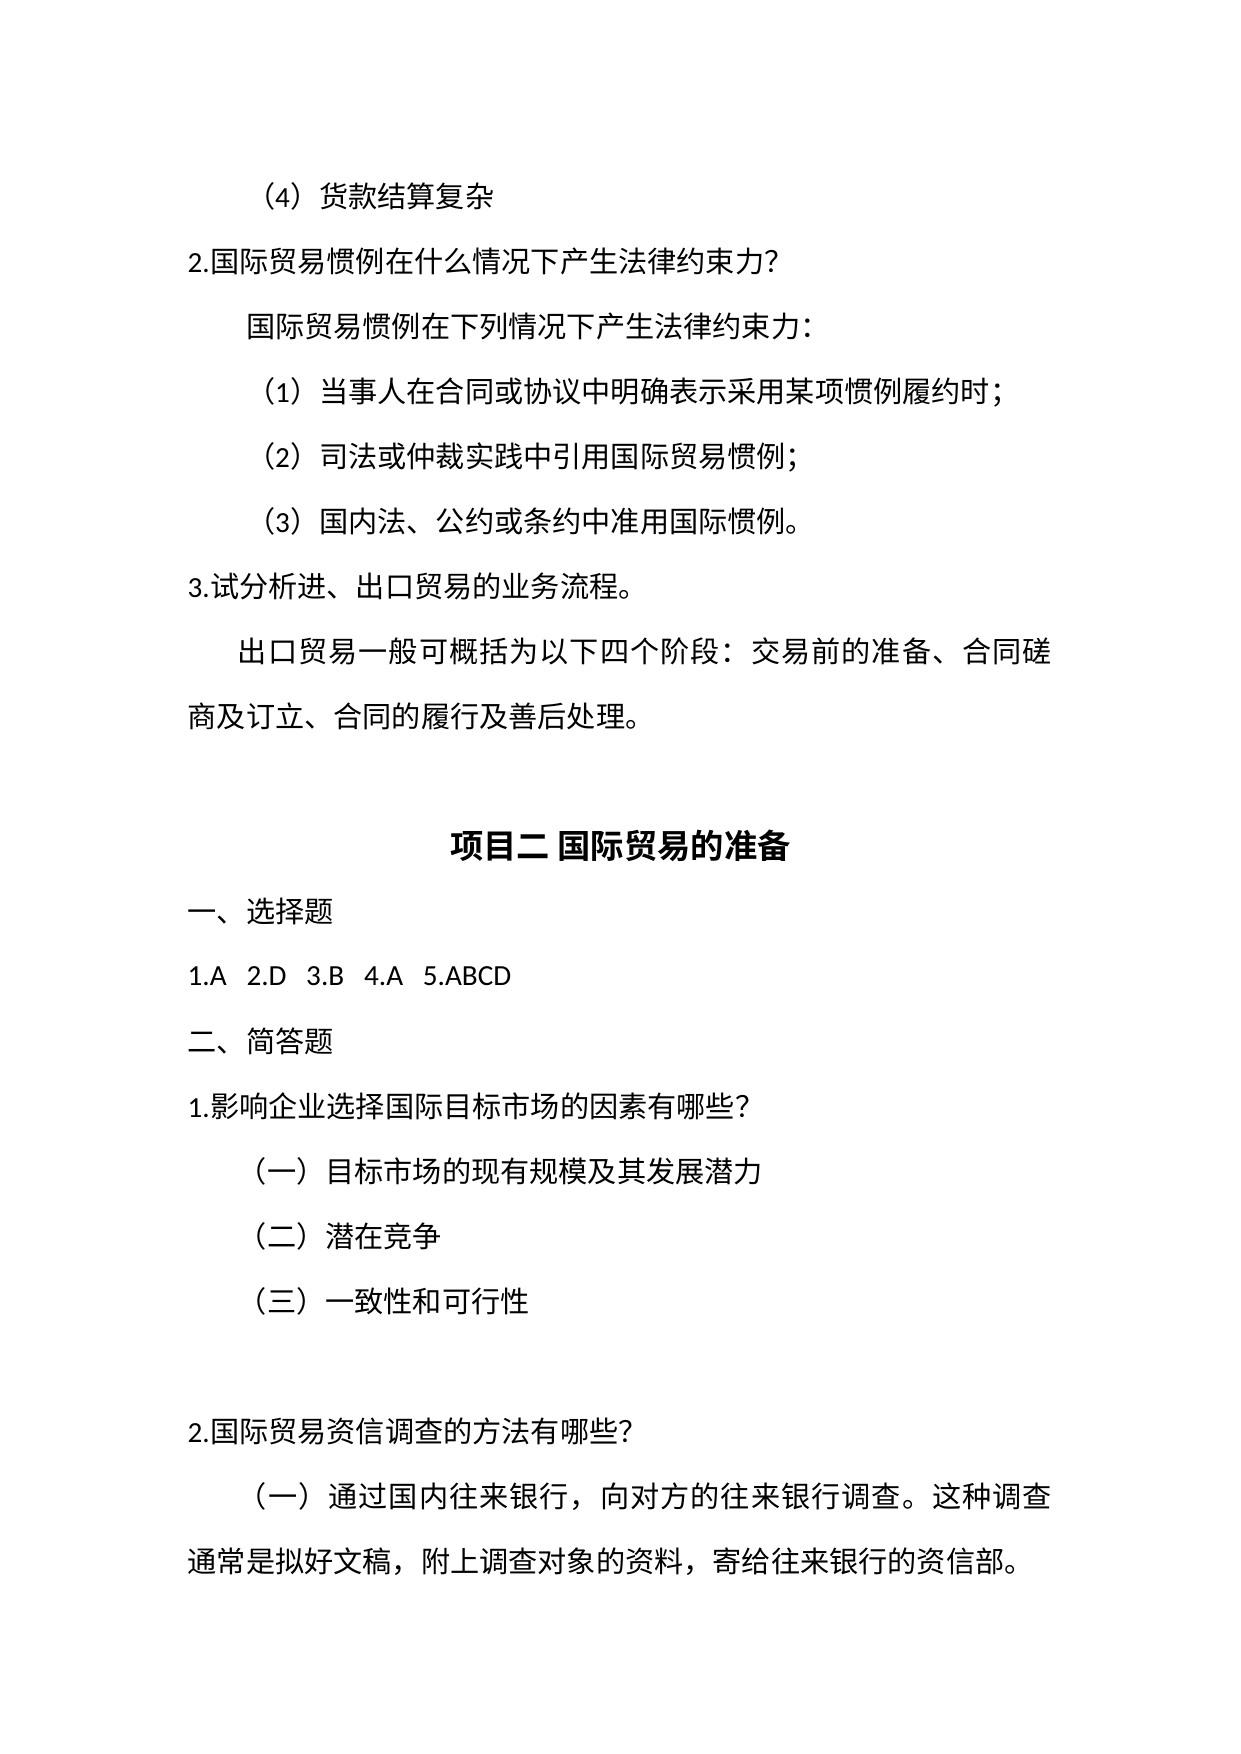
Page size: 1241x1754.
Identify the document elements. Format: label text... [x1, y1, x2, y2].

text （4）货款结算复杂 [187, 162, 1053, 227]
text （3）国内法、公约或条约中准用国际惯例。 [187, 487, 1053, 552]
text （三）一致性和可行性 [187, 1267, 1053, 1332]
text （一）目标市场的现有规模及其发展潜力 [187, 1137, 1053, 1202]
text 二、简答题 [187, 1007, 1053, 1072]
text （1）当事人在合同或协议中明确表示采用某项惯例履约时； [187, 357, 1053, 422]
text 一、选择题 [187, 877, 1053, 942]
text 项目二 国际贸易的准备 [187, 812, 1053, 877]
text 1.A 2.D 3.B 4.A 5.ABCD [187, 942, 1053, 1007]
text 2.国际贸易资信调查的方法有哪些？ [187, 1397, 1053, 1462]
text 2.国际贸易惯例在什么情况下产生法律约束力？ [187, 227, 1053, 292]
text 3.试分析进、出口贸易的业务流程。 [187, 552, 1053, 617]
text 1.影响企业选择国际目标市场的因素有哪些？ [187, 1072, 1053, 1137]
text 国际贸易惯例在下列情况下产生法律约束力： [187, 292, 1053, 357]
text （二）潜在竞争 [187, 1202, 1053, 1267]
text （2）司法或仲裁实践中引用国际贸易惯例； [187, 422, 1053, 487]
text 出口贸易一般可概括为以下四个阶段：交易前的准备、合同磋商及订立、合同的履行及善后处理。 [187, 617, 1053, 747]
text （一）通过国内往来银行，向对方的往来银行调查。这种调查通常是拟好文稿，附上调查对象的资料，寄给往来银行的资信部。 [187, 1462, 1053, 1592]
